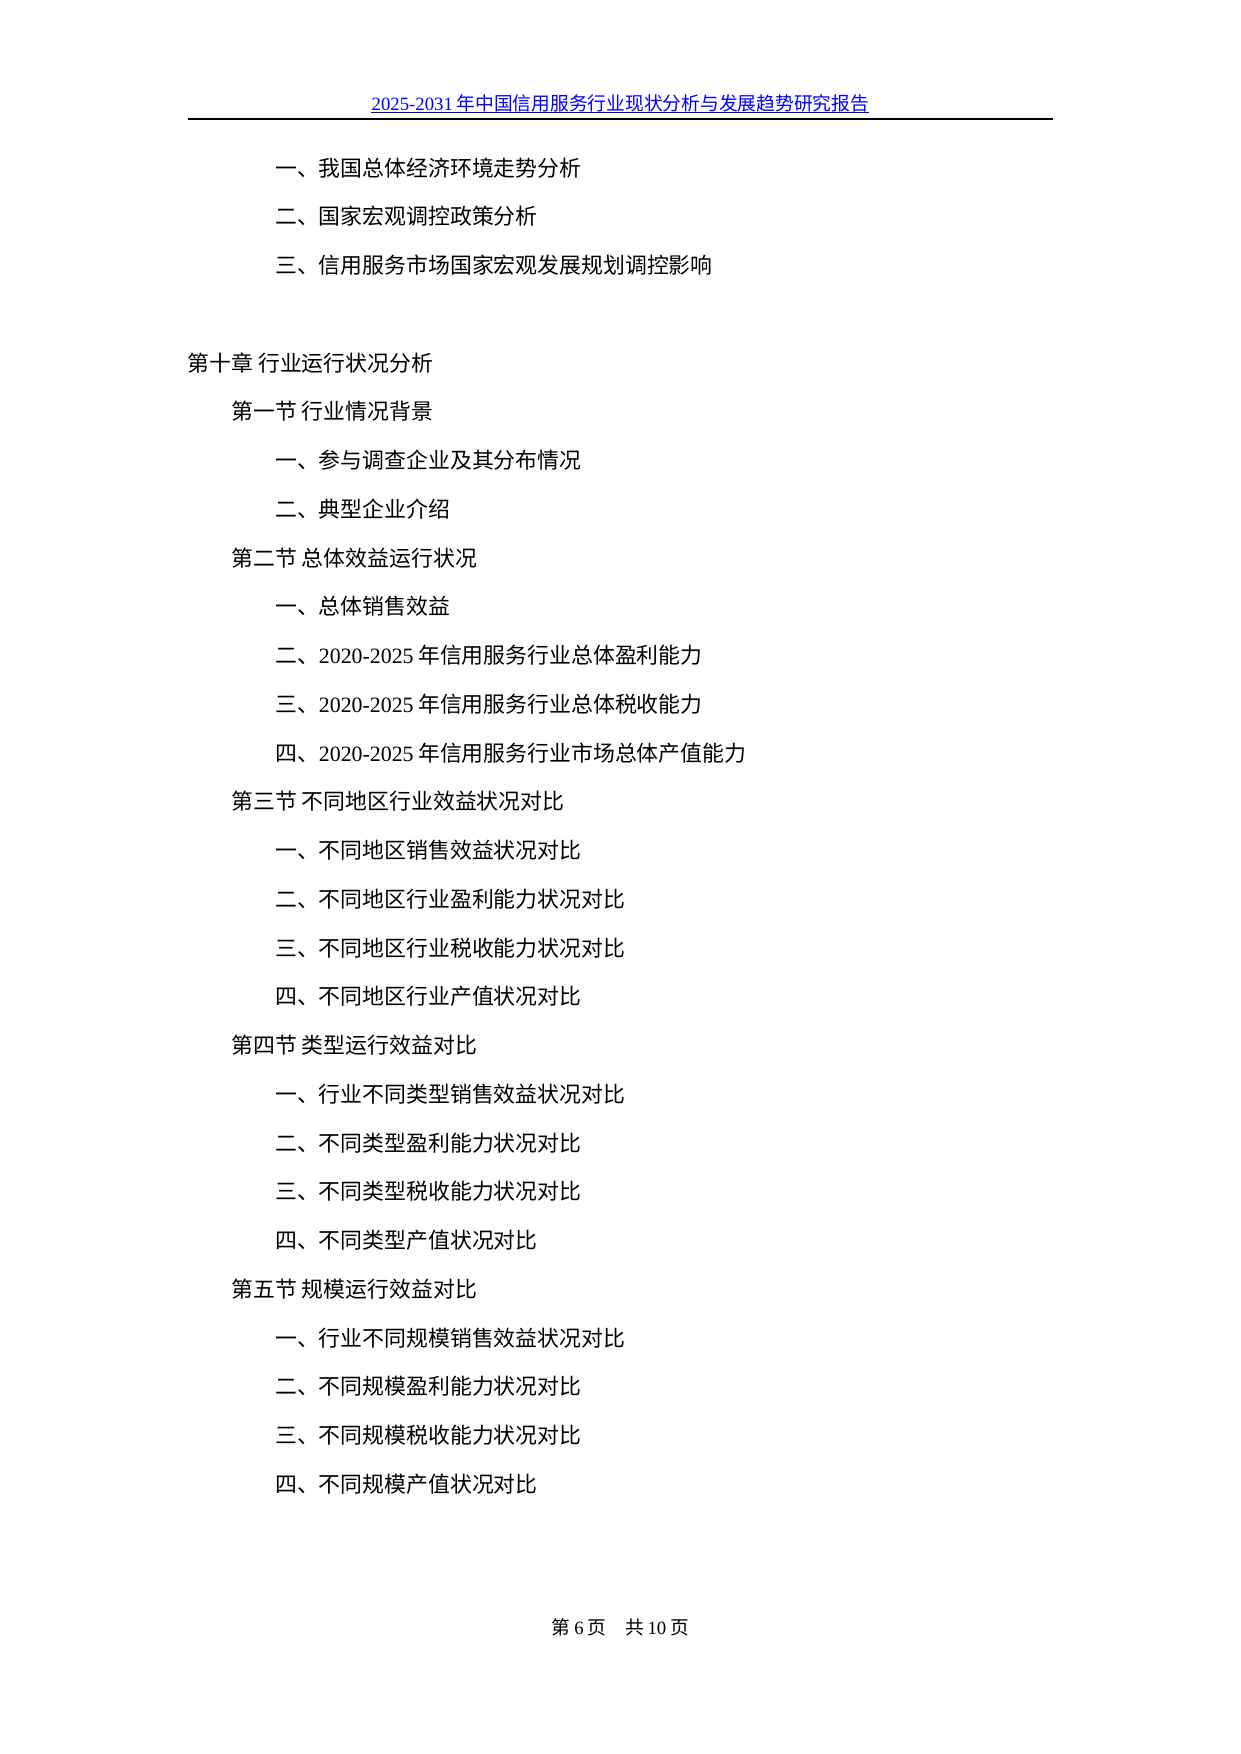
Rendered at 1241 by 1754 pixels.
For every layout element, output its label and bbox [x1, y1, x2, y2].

text [187, 150, 1053, 1499]
